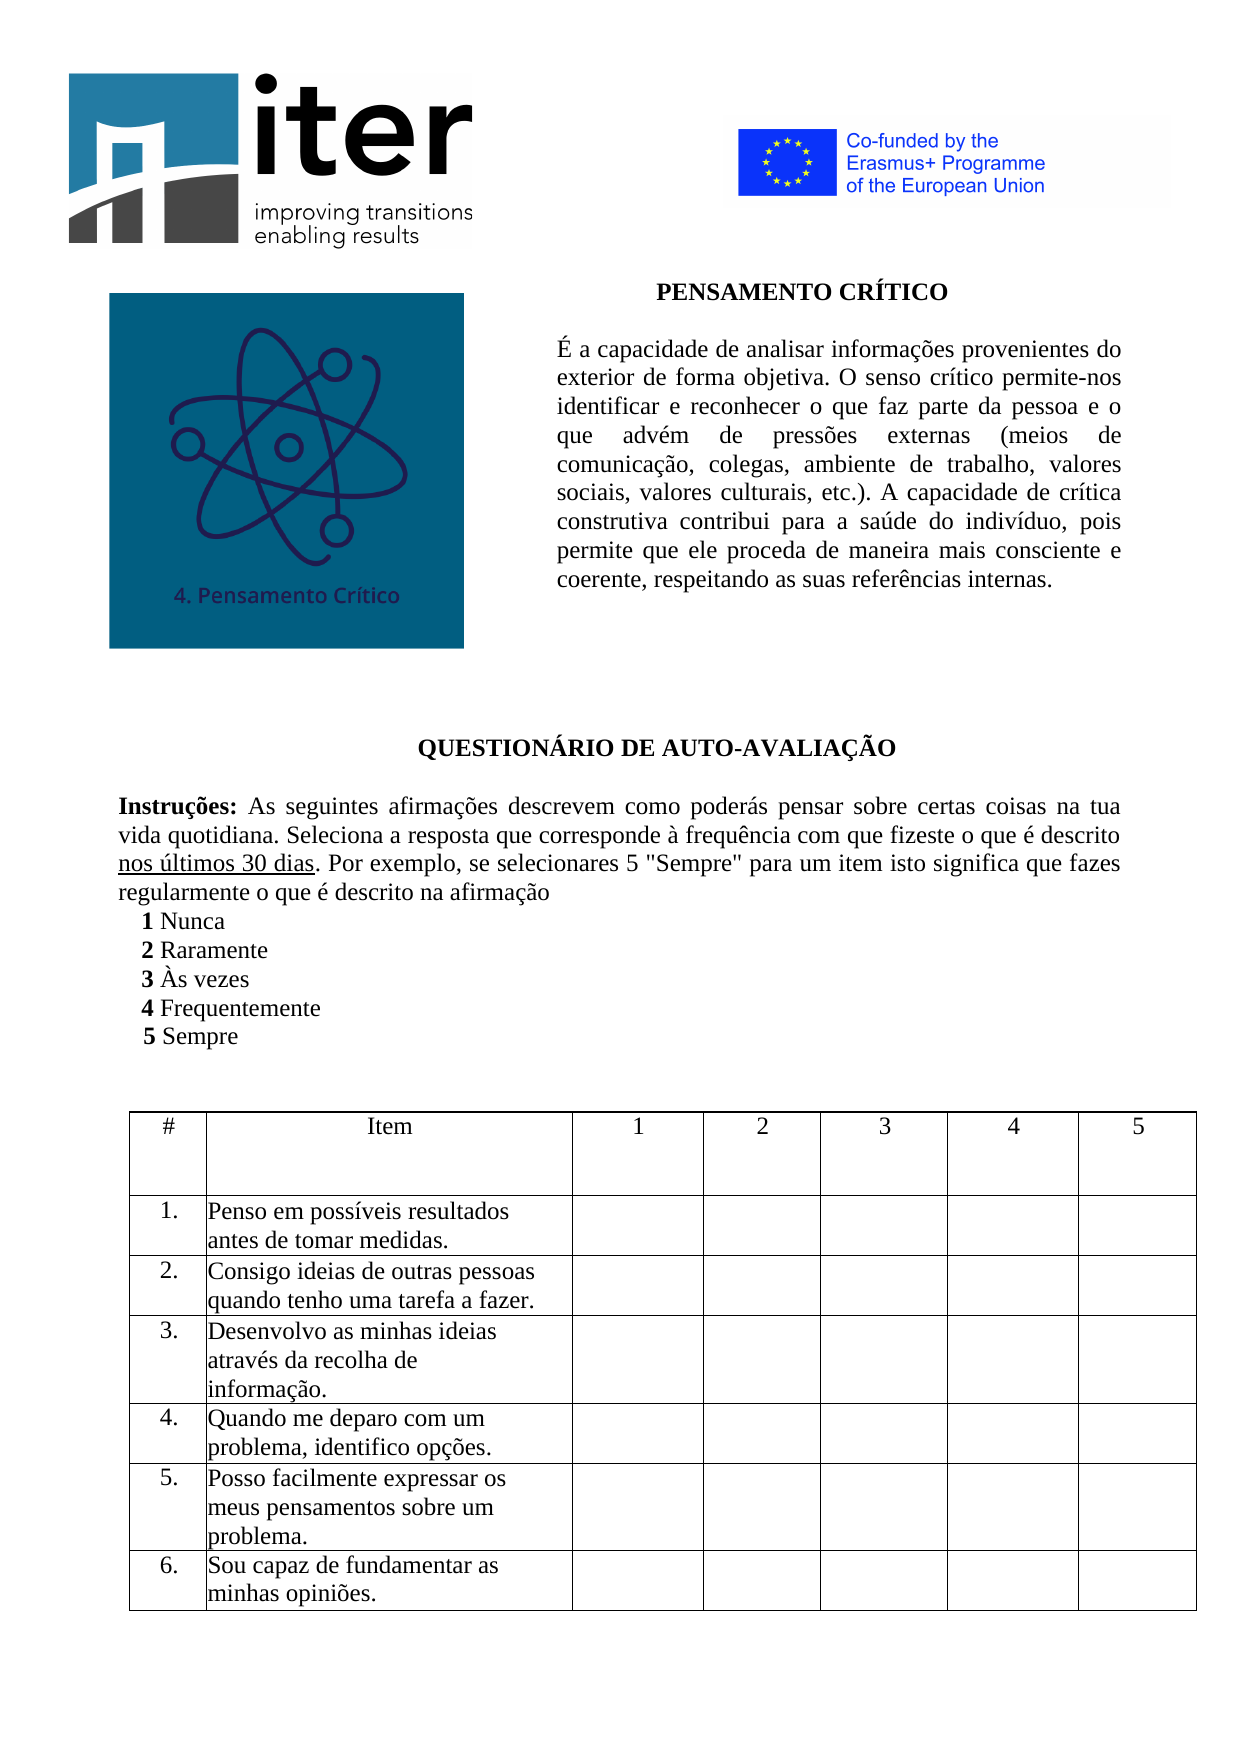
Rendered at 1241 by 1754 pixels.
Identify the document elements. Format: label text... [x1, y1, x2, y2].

table_cell [948, 1196, 1078, 1255]
table_cell 1. [130, 1196, 206, 1255]
table_cell [1079, 1551, 1196, 1610]
table_header 2 [704, 1113, 820, 1195]
table_cell [704, 1404, 820, 1462]
table_cell [704, 1256, 820, 1315]
text 4 Frequentemente [141, 993, 1122, 1021]
picture [722, 115, 1172, 208]
table_cell Sou capaz de fundamentar as minhas opiniões. [207, 1551, 572, 1610]
table_cell Consigo ideias de outras pessoas quando tenho uma tarefa a fazer. [207, 1256, 572, 1315]
table_cell [821, 1196, 947, 1255]
table_cell 6. [130, 1551, 206, 1610]
text 1 Nunca [141, 906, 1122, 935]
table_cell [821, 1316, 947, 1402]
table_cell [948, 1464, 1078, 1550]
table_header 3 [821, 1113, 947, 1195]
table_cell [1079, 1256, 1196, 1315]
text Instruções: As seguintes afirmações descrevem como poderás pensar sobre certas coisas na tua vida quotidiana. Seleciona a resposta que corresponde à frequência com que fizeste o que é descrito nos últimos 30 dias. Por exemplo, se selecionares 5 "Sempre" para um item isto significa que fazes regularmente o que é descrito na afirmação [118, 791, 1122, 906]
table_header 1 [573, 1113, 703, 1195]
table_cell [573, 1256, 703, 1315]
table_cell 5. [130, 1464, 206, 1550]
table_cell [704, 1464, 820, 1550]
table_header Item [207, 1113, 572, 1195]
table_cell [704, 1196, 820, 1255]
table_cell [573, 1464, 703, 1550]
table_cell [948, 1316, 1078, 1402]
picture [175, 589, 184, 602]
table_cell Posso facilmente expressar os meus pensamentos sobre um problema. [207, 1464, 572, 1550]
picture [200, 588, 204, 602]
table_cell [948, 1551, 1078, 1610]
table_cell [821, 1256, 947, 1315]
table_cell 2. [130, 1256, 206, 1315]
table_cell Quando me deparo com um problema, identifico opções. [207, 1404, 572, 1462]
table_cell [704, 1316, 820, 1402]
table_header # [130, 1113, 206, 1195]
table_cell 3. [130, 1316, 206, 1402]
table_cell [948, 1404, 1078, 1462]
table_cell [821, 1404, 947, 1462]
table_cell [573, 1404, 703, 1462]
text 2 Raramente [141, 935, 1122, 964]
table_cell [573, 1316, 703, 1402]
text Questionário de Auto-Avaliação [192, 733, 1122, 762]
table_cell [821, 1551, 947, 1610]
table_cell [948, 1256, 1078, 1315]
table_cell [573, 1196, 703, 1255]
table_cell 4. [130, 1404, 206, 1462]
text 5 Sempre [118, 1021, 1122, 1050]
table_cell [821, 1464, 947, 1550]
table_header 5 [1079, 1113, 1196, 1195]
text É a capacidade de analisar informações provenientes do exterior de forma objetiva. O senso crítico permite-nos identificar e reconhecer o que faz parte da pessoa e o que advém de pressões externas (meios de comunicação, colegas, ambiente de trabalho, valores sociais, valores culturais, etc.). A capacidade de crítica construtiva contribui para a saúde do indivíduo, pois permite que ele proceda de maneira mais consciente e coerente, respeitando as suas referências internas. [464, 334, 1122, 592]
table_header 4 [948, 1113, 1078, 1195]
text 3 Às vezes [141, 964, 1122, 992]
table_cell [704, 1551, 820, 1610]
table_cell Desenvolvo as minhas ideias através da recolha de informação. [207, 1316, 572, 1402]
table_cell [573, 1551, 703, 1610]
picture [170, 329, 407, 565]
table_cell Penso em possíveis resultados antes de tomar medidas. [207, 1196, 572, 1255]
table_cell [1079, 1196, 1196, 1255]
table_cell [1079, 1464, 1196, 1550]
picture [68, 73, 473, 249]
text PENSAMENTO CRÍTICO [118, 277, 1122, 306]
table_cell [1079, 1404, 1196, 1462]
table_cell [1079, 1316, 1196, 1402]
